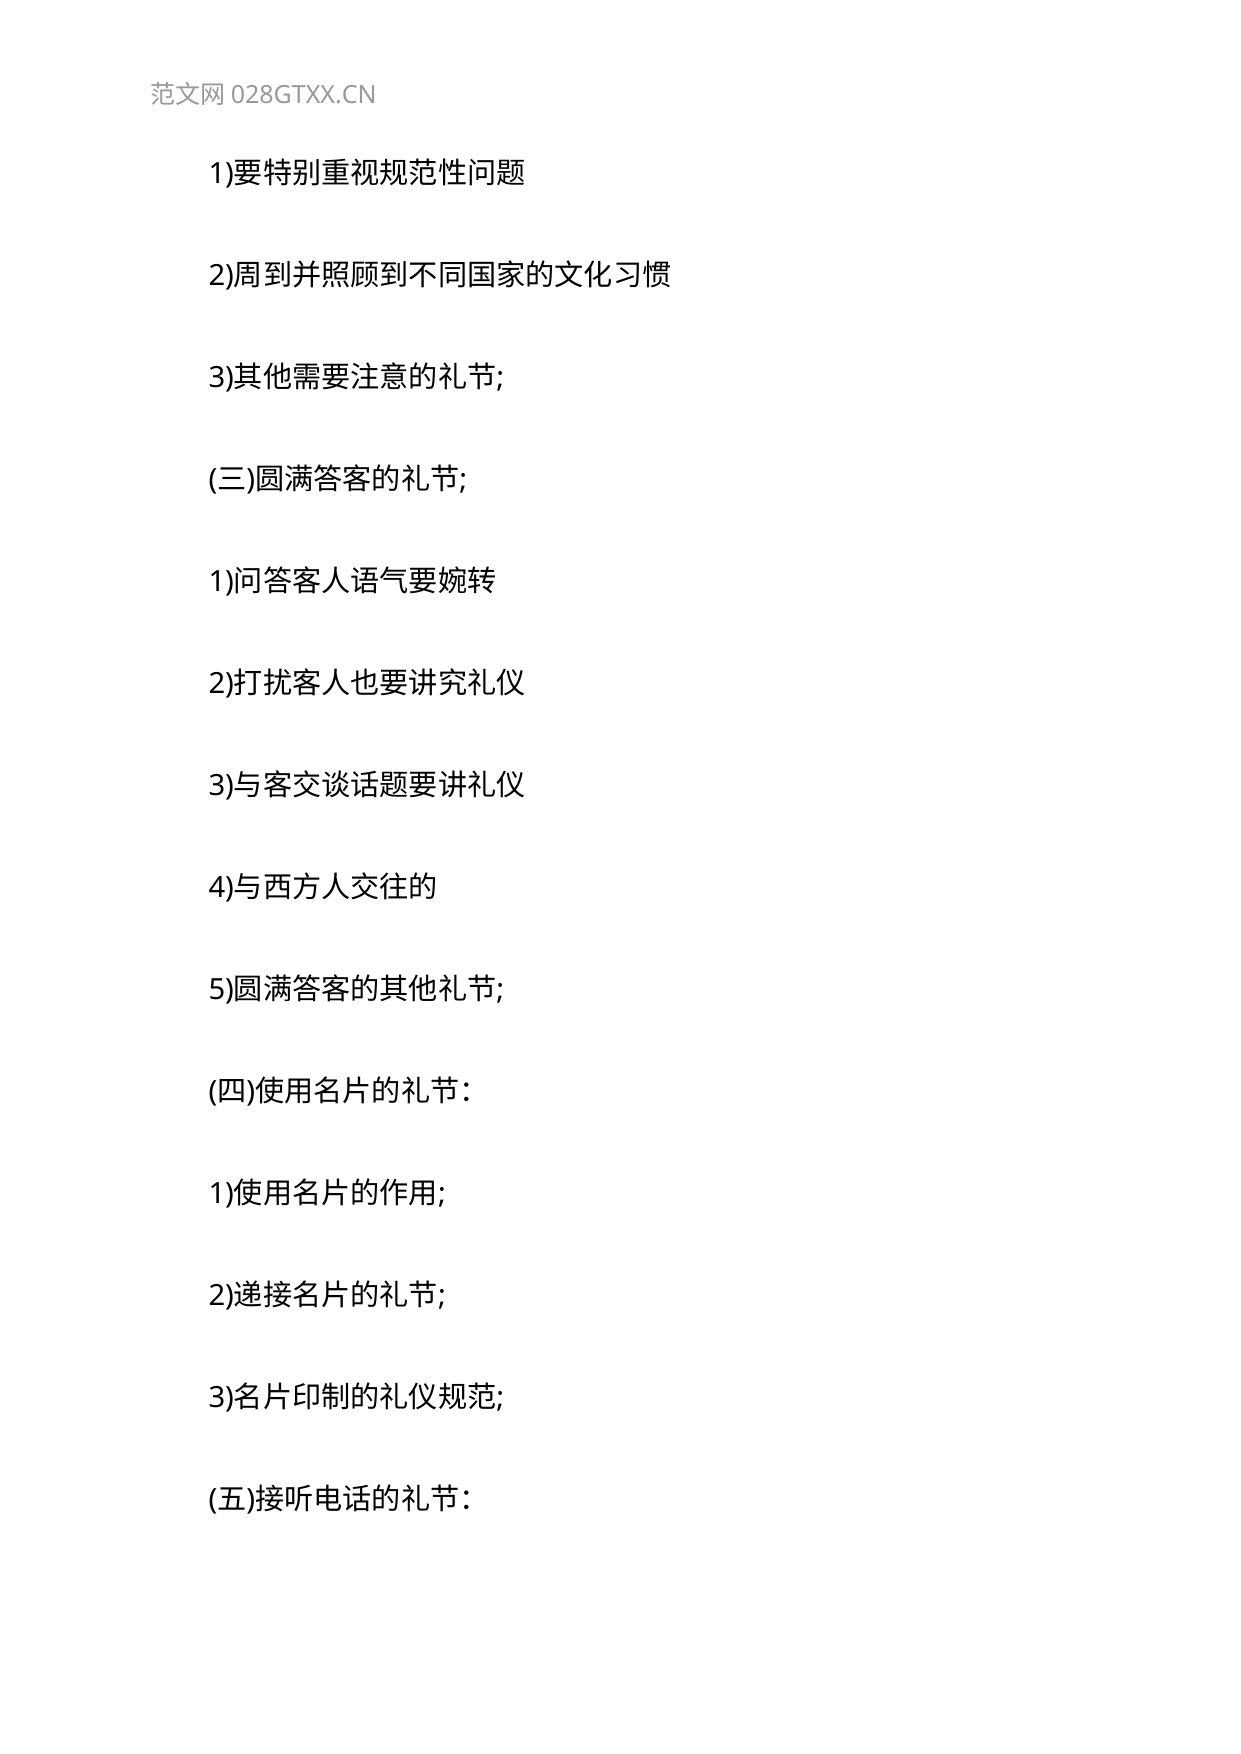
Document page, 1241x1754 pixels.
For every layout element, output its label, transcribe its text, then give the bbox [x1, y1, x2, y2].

text 5)圆满答客的其他礼节; [150, 966, 1090, 1008]
text 3)名片印制的礼仪规范; [150, 1374, 1090, 1416]
text 2)打扰客人也要讲究礼仪 [150, 660, 1090, 702]
text 3)与客交谈话题要讲礼仪 [150, 762, 1090, 804]
text 3)其他需要注意的礼节; [150, 354, 1090, 396]
text (五)接听电话的礼节： [150, 1476, 1090, 1518]
text 2)周到并照顾到不同国家的文化习惯 [150, 252, 1090, 294]
text 1)问答客人语气要婉转 [150, 558, 1090, 600]
text (三)圆满答客的礼节; [150, 456, 1090, 498]
text 4)与西方人交往的 [150, 864, 1090, 906]
text 1)要特别重视规范性问题 [150, 150, 1090, 192]
text 1)使用名片的作用; [150, 1170, 1090, 1212]
text (四)使用名片的礼节： [150, 1068, 1090, 1110]
text 2)递接名片的礼节; [150, 1272, 1090, 1314]
